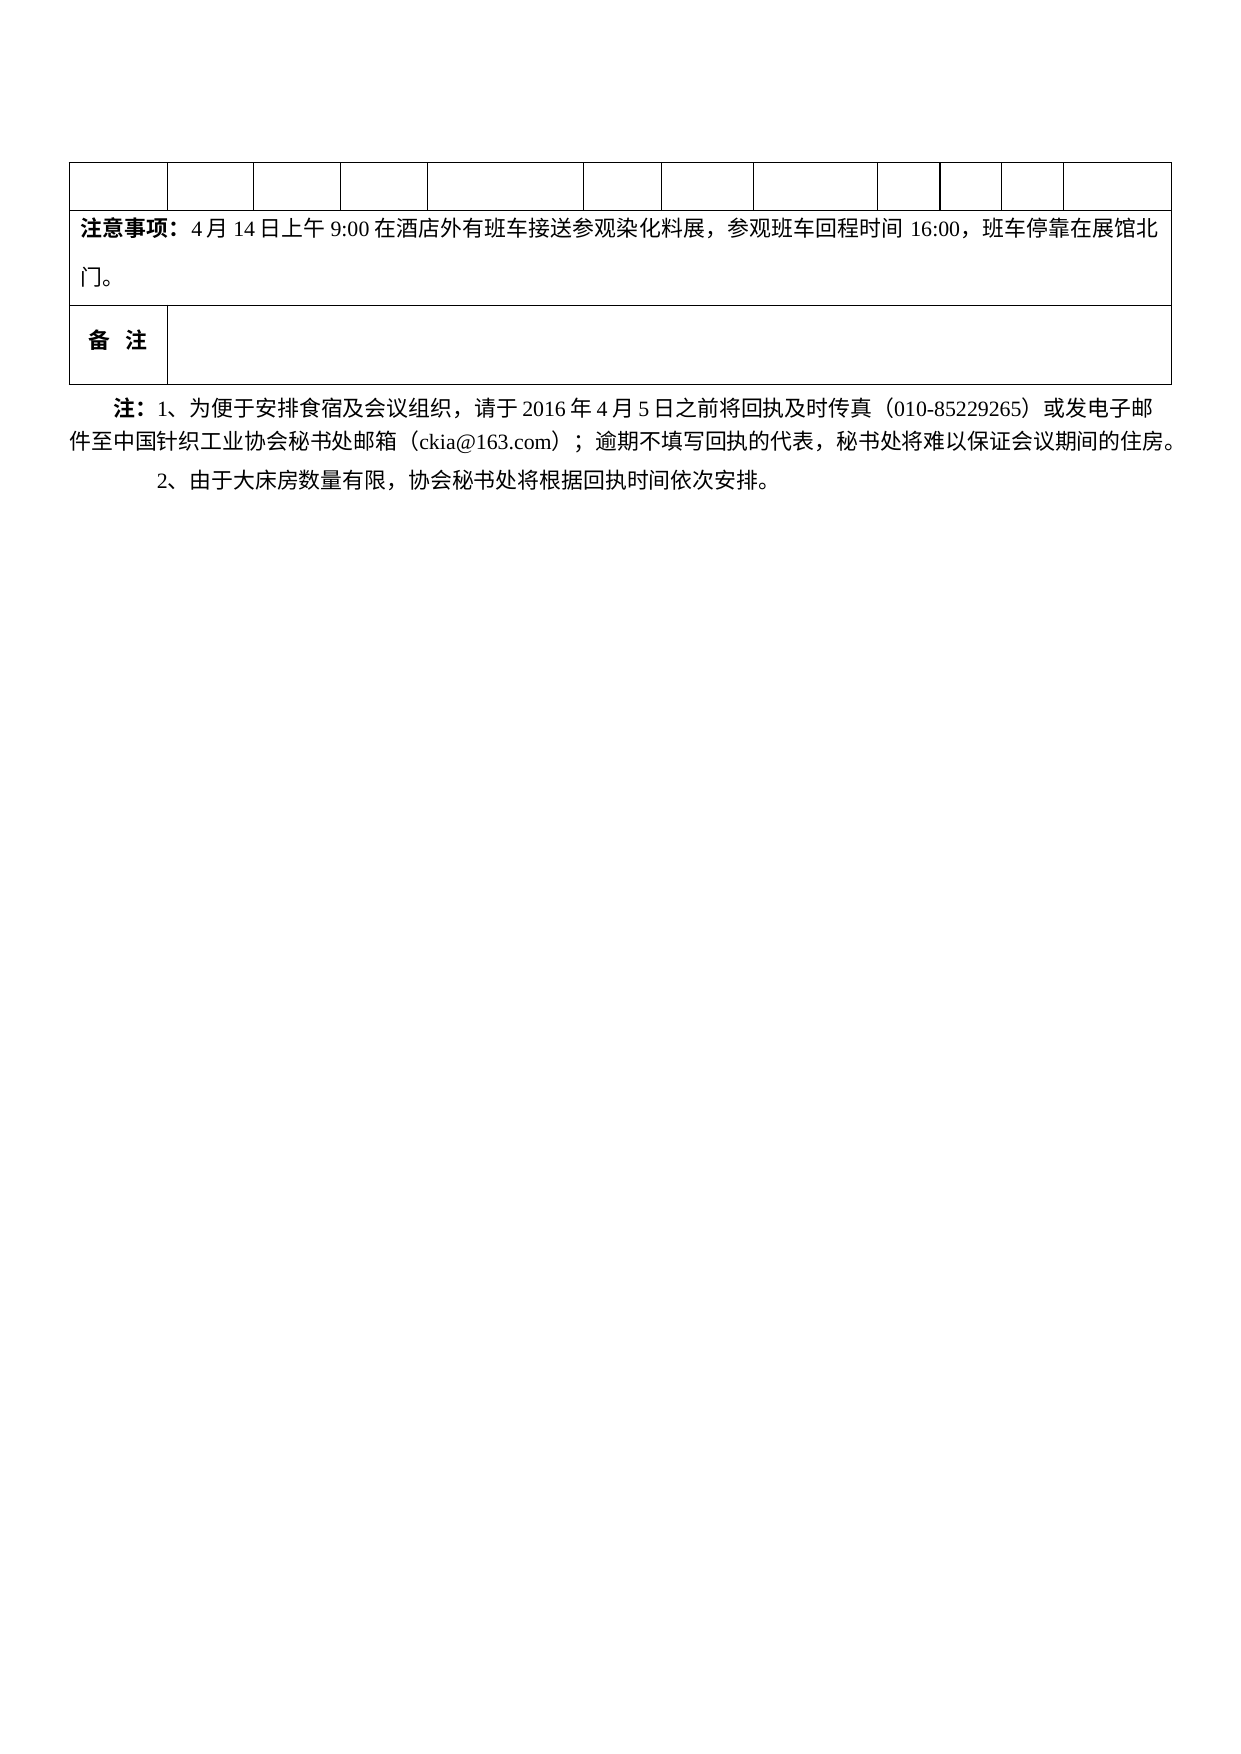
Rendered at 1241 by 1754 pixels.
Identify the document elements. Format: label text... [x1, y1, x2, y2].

table_cell 备 注 [70, 306, 167, 384]
table_cell [1002, 163, 1063, 210]
table_cell [428, 163, 583, 210]
table_cell [878, 163, 939, 210]
table_cell [168, 306, 1171, 384]
table_cell [168, 163, 253, 210]
table_cell [584, 163, 661, 210]
text 2、由于大床房数量有限，协会秘书处将根据回执时间依次安排。 [69, 462, 1171, 495]
table_cell [662, 163, 753, 210]
table_cell [754, 163, 877, 210]
table_cell [1064, 163, 1171, 210]
table_cell [254, 163, 340, 210]
table_cell [941, 163, 1001, 210]
table_cell [341, 163, 427, 210]
text 注：1、为便于安排食宿及会议组织，请于2016年4月5日之前将回执及时传真（010-85229265）或发电子邮件至中国针织工业协会秘书处邮箱（ckia@163.com）；逾期不填写回执的代表，秘书处将难以保证会议期间的住房。 [69, 391, 1171, 456]
table_cell [70, 163, 167, 210]
table_cell 注意事项：4月14日上午9:00在酒店外有班车接送参观染化料展，参观班车回程时间16:00，班车停靠在展馆北门。 [70, 211, 1171, 304]
